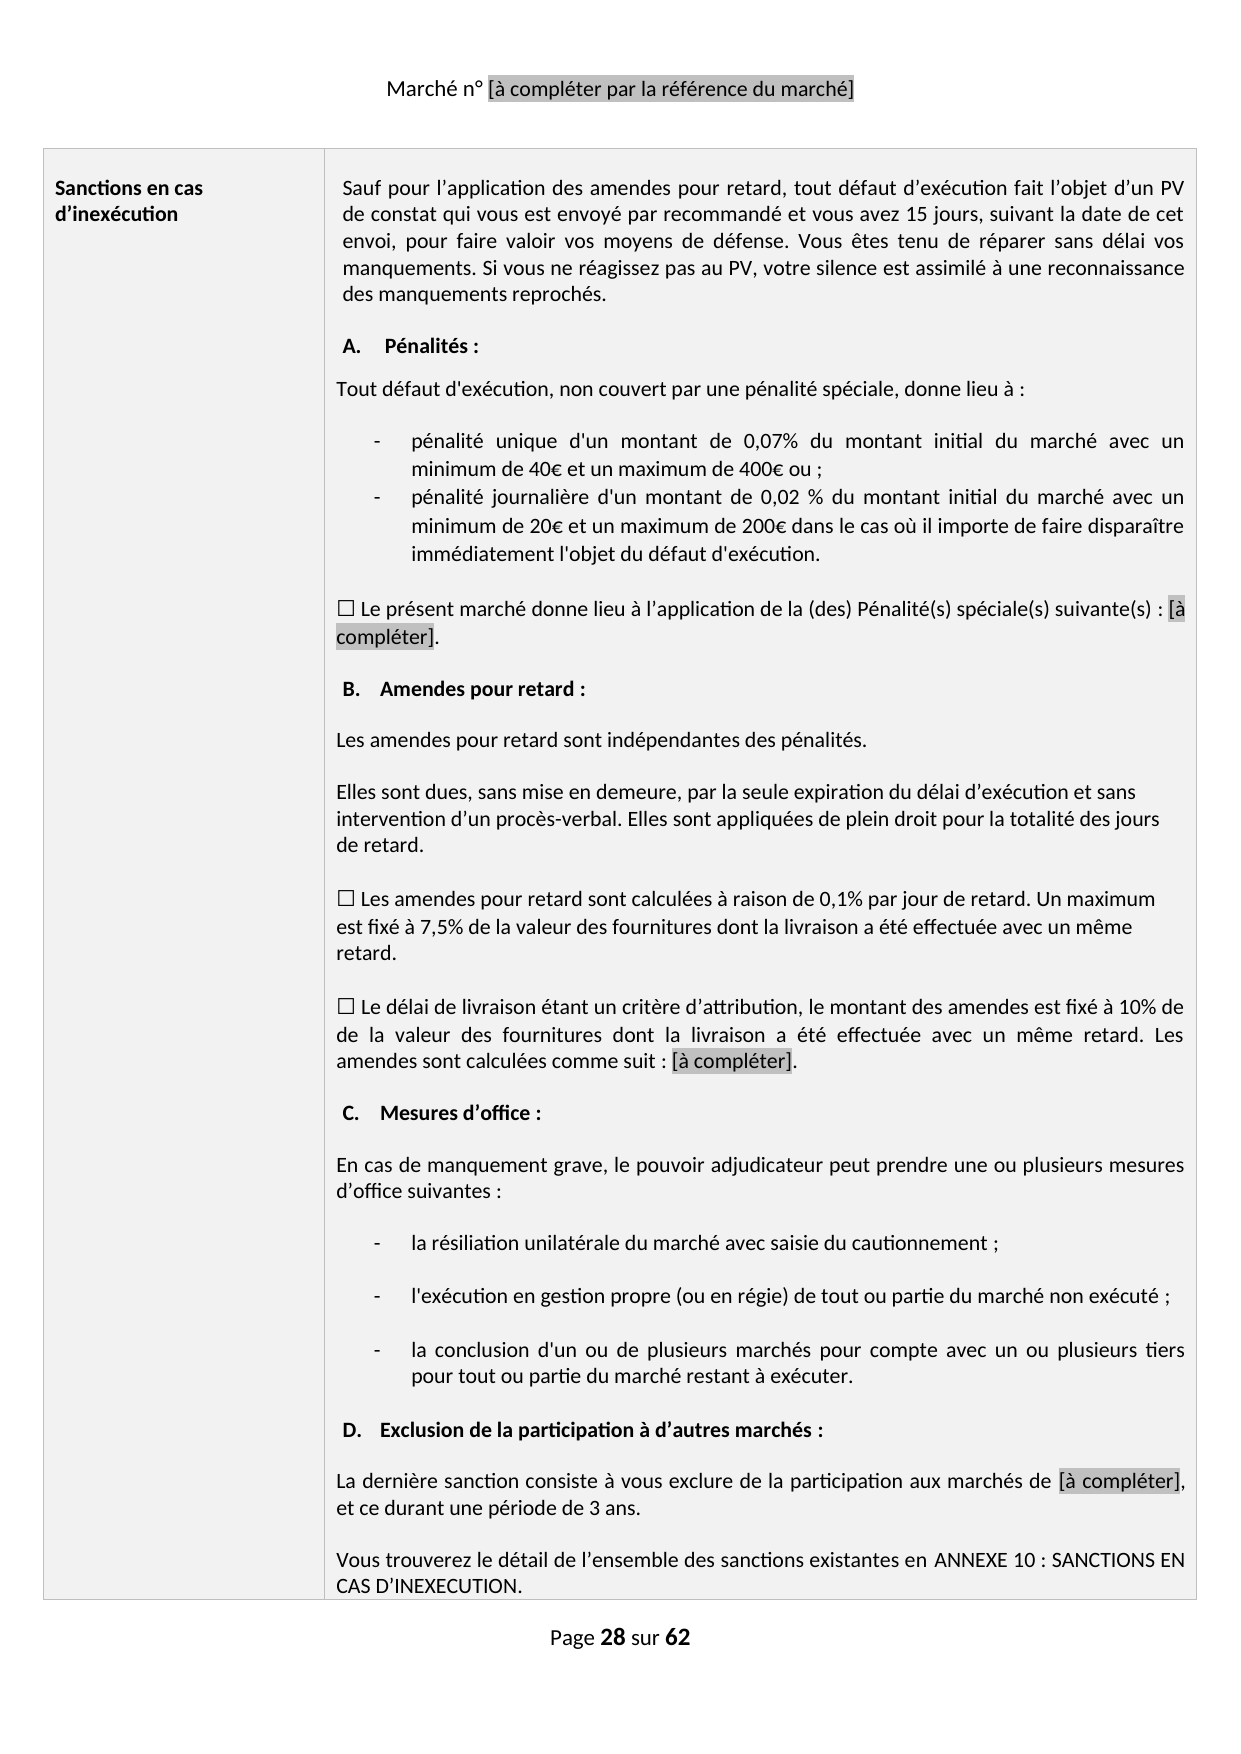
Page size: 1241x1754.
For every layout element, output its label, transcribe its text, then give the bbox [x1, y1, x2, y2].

table_cell Sanctions en cas d’inexécution [44, 149, 324, 1599]
table_cell Sauf pour l’application des amendes pour retard, tout défaut d’exécution fait l’objet d’un PV de constat qui vous est envoyé par recommandé et vous avez 15 jours, suivant la date de cet envoi, pour faire valoir vos moyens de défense. Vous êtes tenu de réparer sans délai vos manquements. Si vous ne réagissez pas au PV, votre silence est assimilé à une reconnaissance des manquements reprochés. Pénalités : Tout défaut d'exécution, non couvert par une pénalité spéciale, donne lieu à : pénalité unique d'un montant de 0,07% du montant initial du marché avec un minimum de 40€ et un maximum de 400€ ou ; pénalité journalière d'un montant de 0,02 % du montant initial du marché avec un minimum de 20€ et un maximum de 200€ dans le cas où il importe de faire disparaître immédiatement l'objet du défaut d'exécution. Le présent marché donne lieu à l’application de la (des) Pénalité(s) spéciale(s) suivante(s) : . Amendes pour retard : Les amendes pour retard sont indépendantes des pénalités. Elles sont dues, sans mise en demeure, par la seule expiration du délai d’exécution et sans intervention d’un procès-verbal. Elles sont appliquées de plein droit pour la totalité des jours de retard. Les amendes pour retard sont calculées à raison de 0,1% par jour de retard. Un maximum est fixé à 7,5% de la valeur des fournitures dont la livraison a été effectuée avec un même retard. Le délai de livraison étant un critère d’attribution, le montant des amendes est fixé à 10% de de la valeur des fournitures dont la livraison a été effectuée avec un même retard. Les amendes sont calculées comme suit : . Mesures d’office : En cas de manquement grave, le pouvoir adjudicateur peut prendre une ou plusieurs mesures d’office suivantes : la résiliation unilatérale du marché avec saisie du cautionnement ; l'exécution en gestion propre (ou en régie) de tout ou partie du marché non exécuté ; la conclusion d'un ou de plusieurs marchés pour compte avec un ou plusieurs tiers pour tout ou partie du marché restant à exécuter. Exclusion de la participation à d’autres marchés : La dernière sanction consiste à vous exclure de la participation aux marchés de , et ce durant une période de 3 ans. Vous trouverez le détail de l’ensemble des sanctions existantes en ANNEXE 10 : SANCTIONS EN CAS D’INEXECUTION. [325, 149, 1196, 1599]
